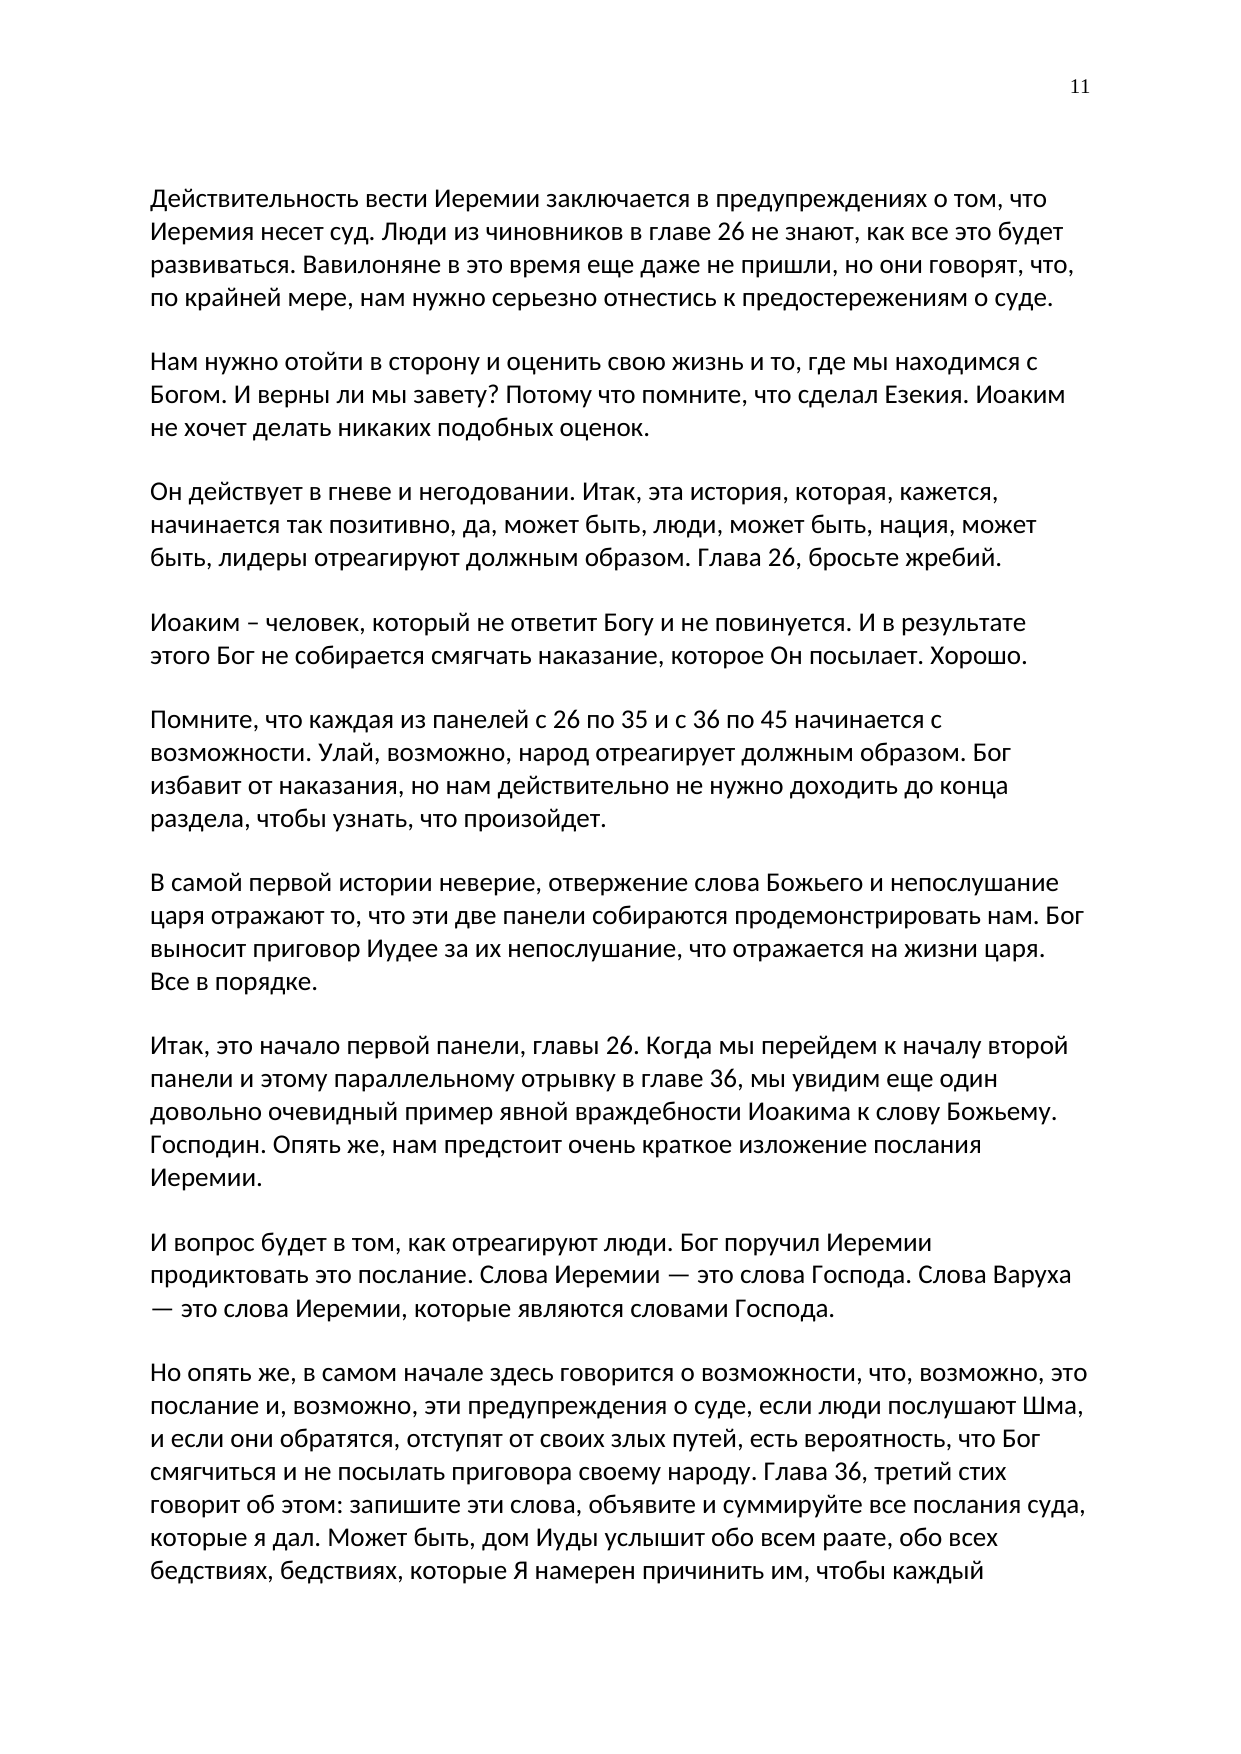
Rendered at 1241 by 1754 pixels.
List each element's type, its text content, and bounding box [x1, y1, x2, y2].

text В самой первой истории неверие, отвержение слова Божьего и непослушание царя отражают то, что эти две панели собираются продемонстрировать нам. Бог выносит приговор Иудее за их непослушание, что отражается на жизни царя. Все в порядке. [150, 865, 1090, 997]
text Действительность вести Иеремии заключается в предупреждениях о том, что Иеремия несет суд. Люди из чиновников в главе 26 не знают, как все это будет развиваться. Вавилоняне в это время еще даже не пришли, но они говорят, что, по крайней мере, нам нужно серьезно отнестись к предостережениям о суде. [150, 181, 1090, 313]
text И вопрос будет в том, как отреагируют люди. Бог поручил Иеремии продиктовать это послание. Слова Иеремии — это слова Господа. Слова Варуха — это слова Иеремии, которые являются словами Господа. [150, 1225, 1090, 1324]
text Помните, что каждая из панелей с 26 по 35 и с 36 по 45 начинается с возможности. Улай, возможно, народ отреагирует должным образом. Бог избавит от наказания, но нам действительно не нужно доходить до конца раздела, чтобы узнать, что произойдет. [150, 702, 1090, 834]
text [150, 1355, 1090, 1586]
text Итак, это начало первой панели, главы 26. Когда мы перейдем к началу второй панели и этому параллельному отрывку в главе 36, мы увидим еще один довольно очевидный пример явной враждебности Иоакима к слову Божьему. Господин. Опять же, нам предстоит очень краткое изложение послания Иеремии. [150, 1028, 1090, 1193]
text Нам нужно отойти в сторону и оценить свою жизнь и то, где мы находимся с Богом. И верны ли мы завету? Потому что помните, что сделал Езекия. Иоаким не хочет делать никаких подобных оценок. [150, 344, 1090, 443]
text Иоаким – человек, который не ответит Богу и не повинуется. И в результате этого Бог не собирается смягчать наказание, которое Он посылает. Хорошо. [150, 605, 1090, 671]
text Он действует в гневе и негодовании. Итак, эта история, которая, кажется, начинается так позитивно, да, может быть, люди, может быть, нация, может быть, лидеры отреагируют должным образом. Глава 26, бросьте жребий. [150, 474, 1090, 574]
